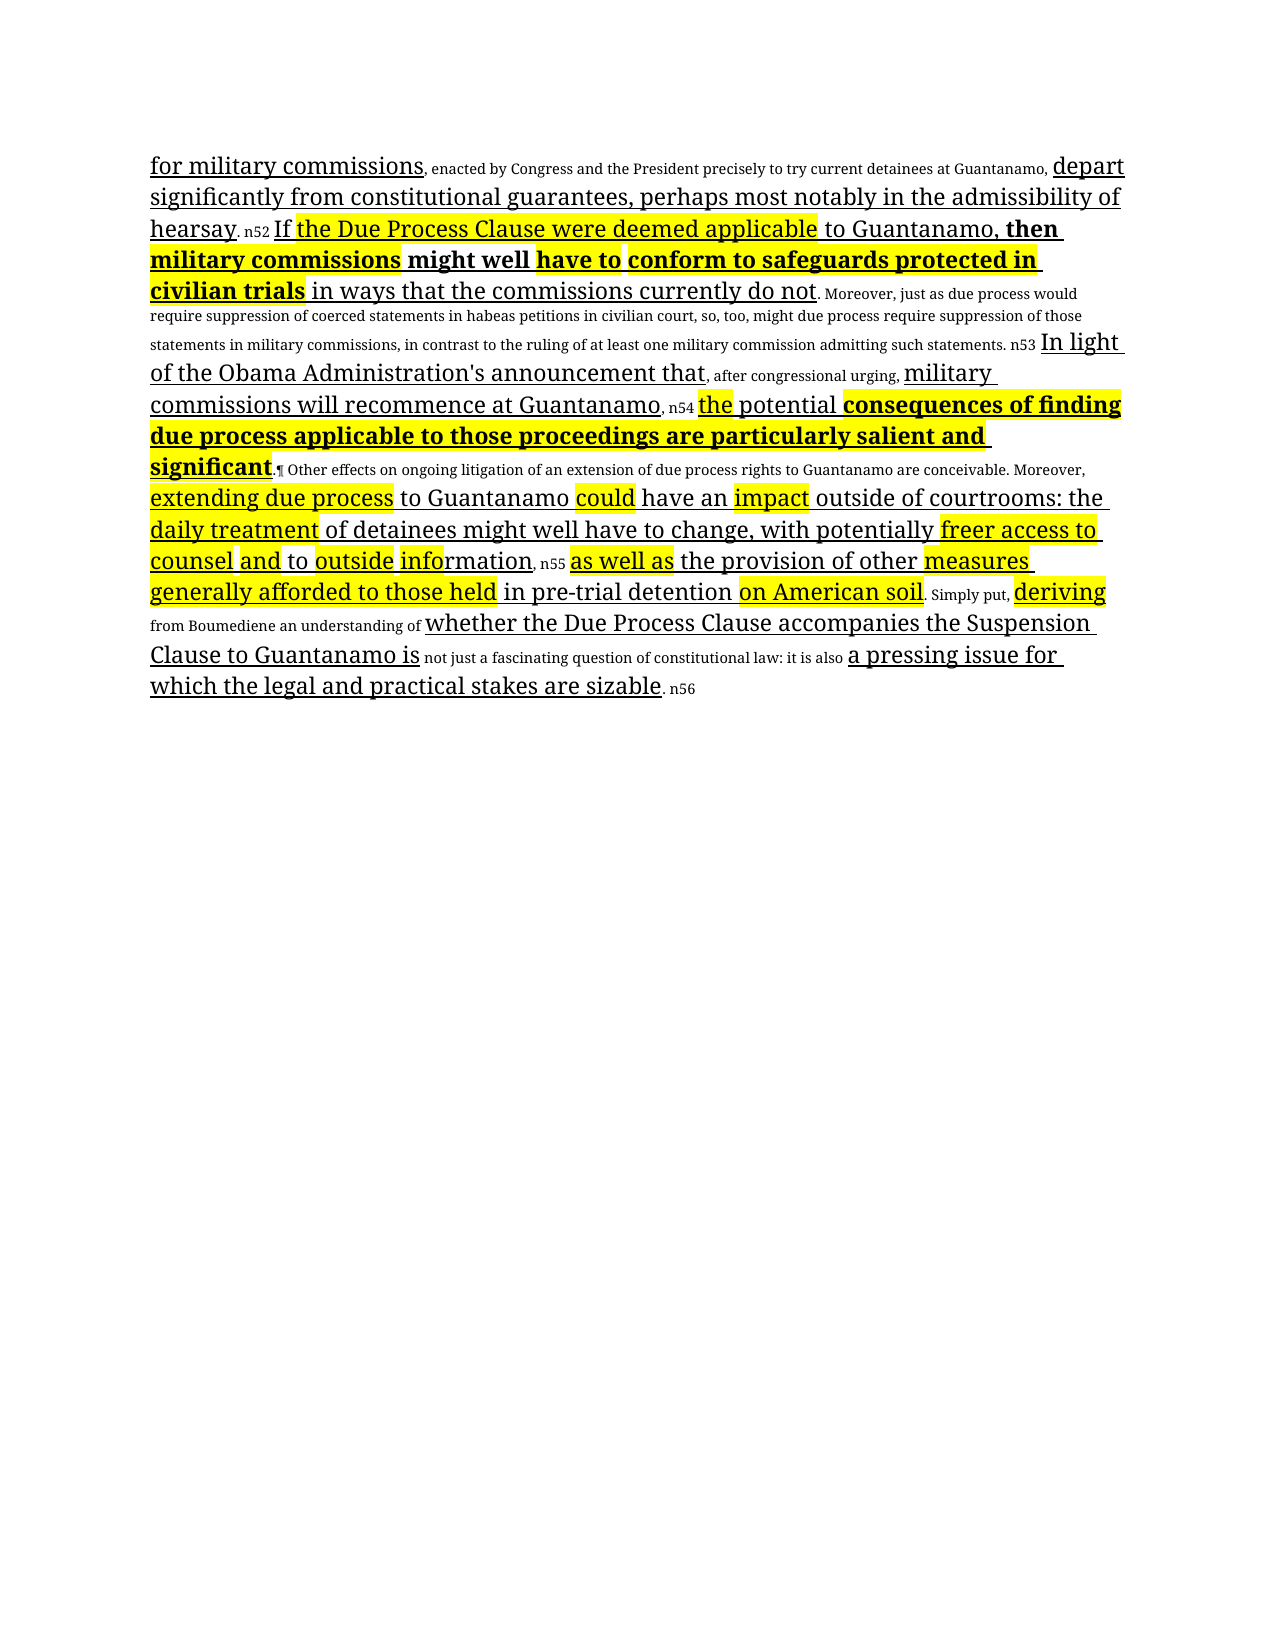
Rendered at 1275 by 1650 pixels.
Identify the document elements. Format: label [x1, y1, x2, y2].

text [150, 150, 1125, 701]
